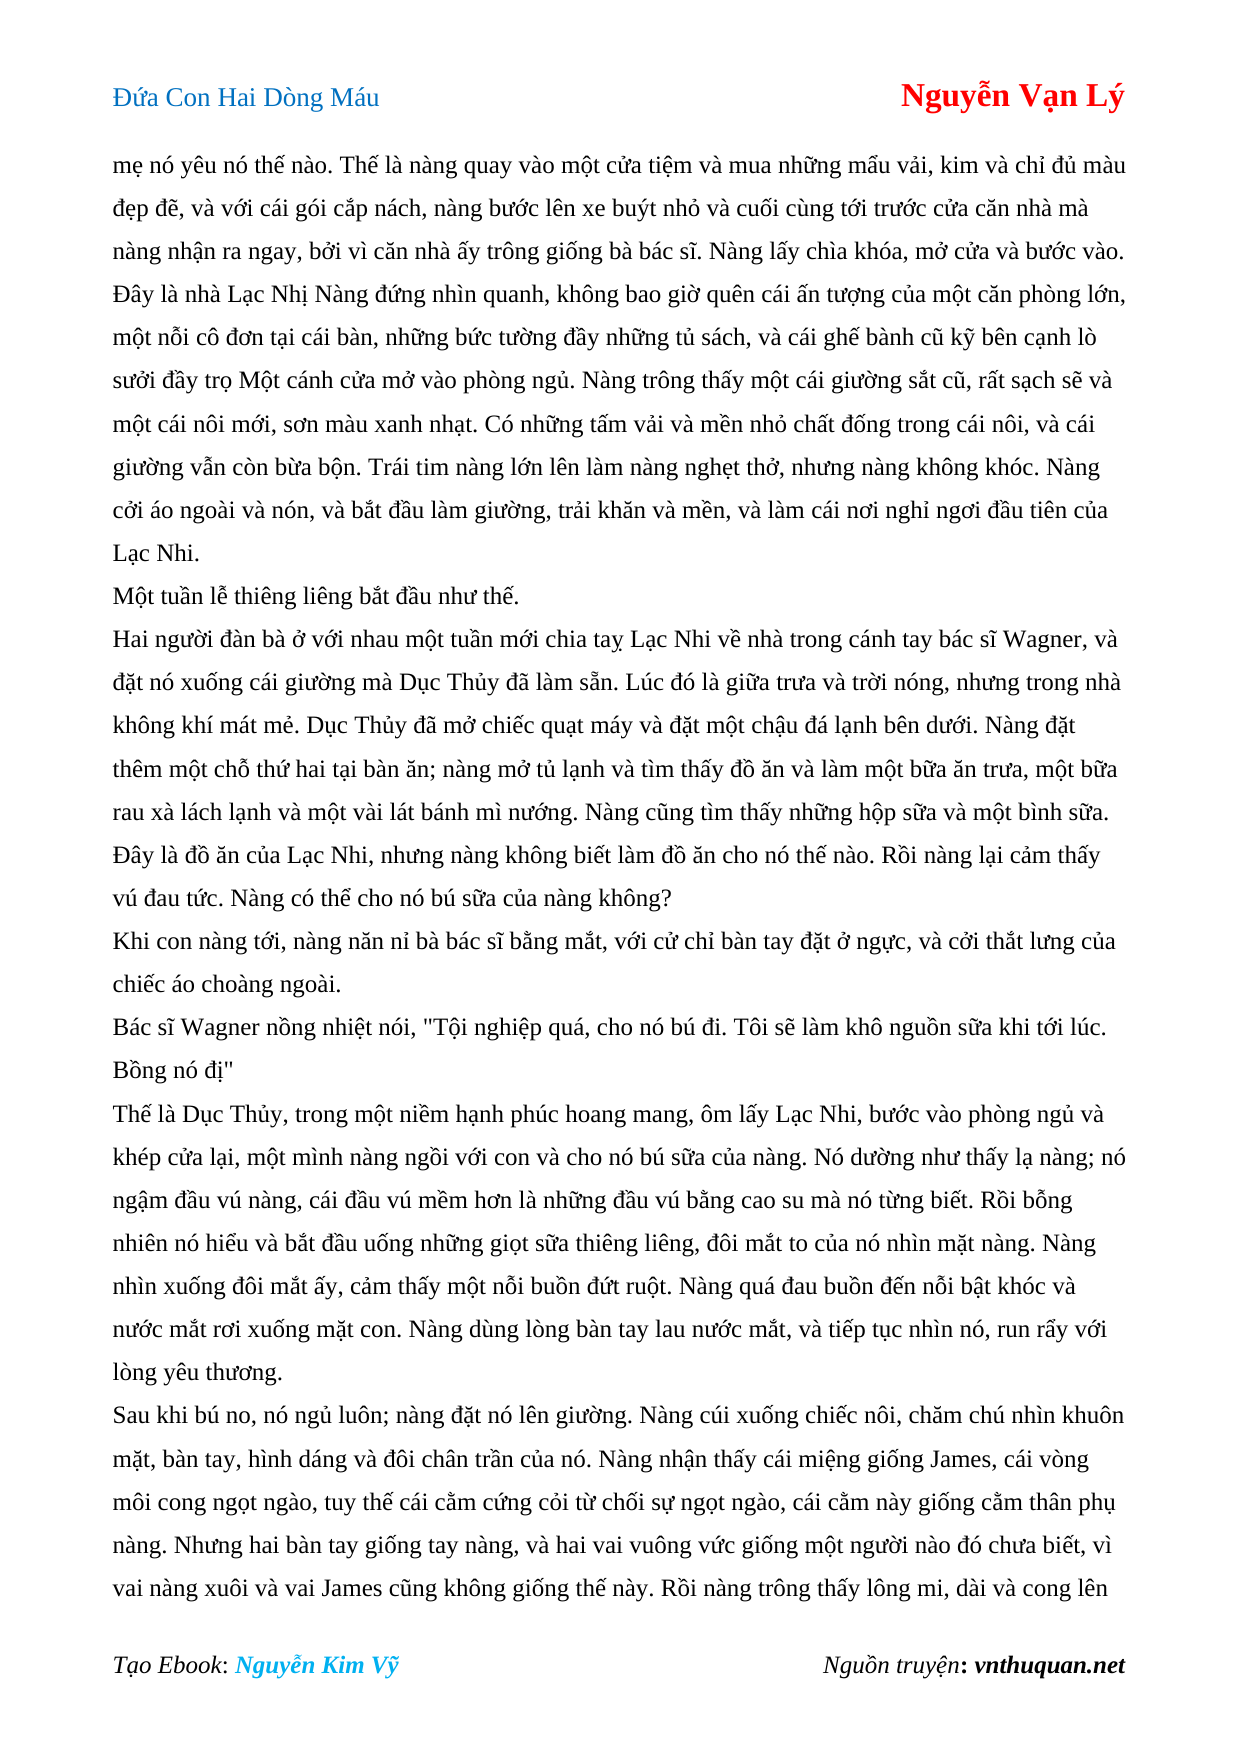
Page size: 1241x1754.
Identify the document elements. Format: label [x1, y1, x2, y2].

text [112, 150, 1128, 1602]
